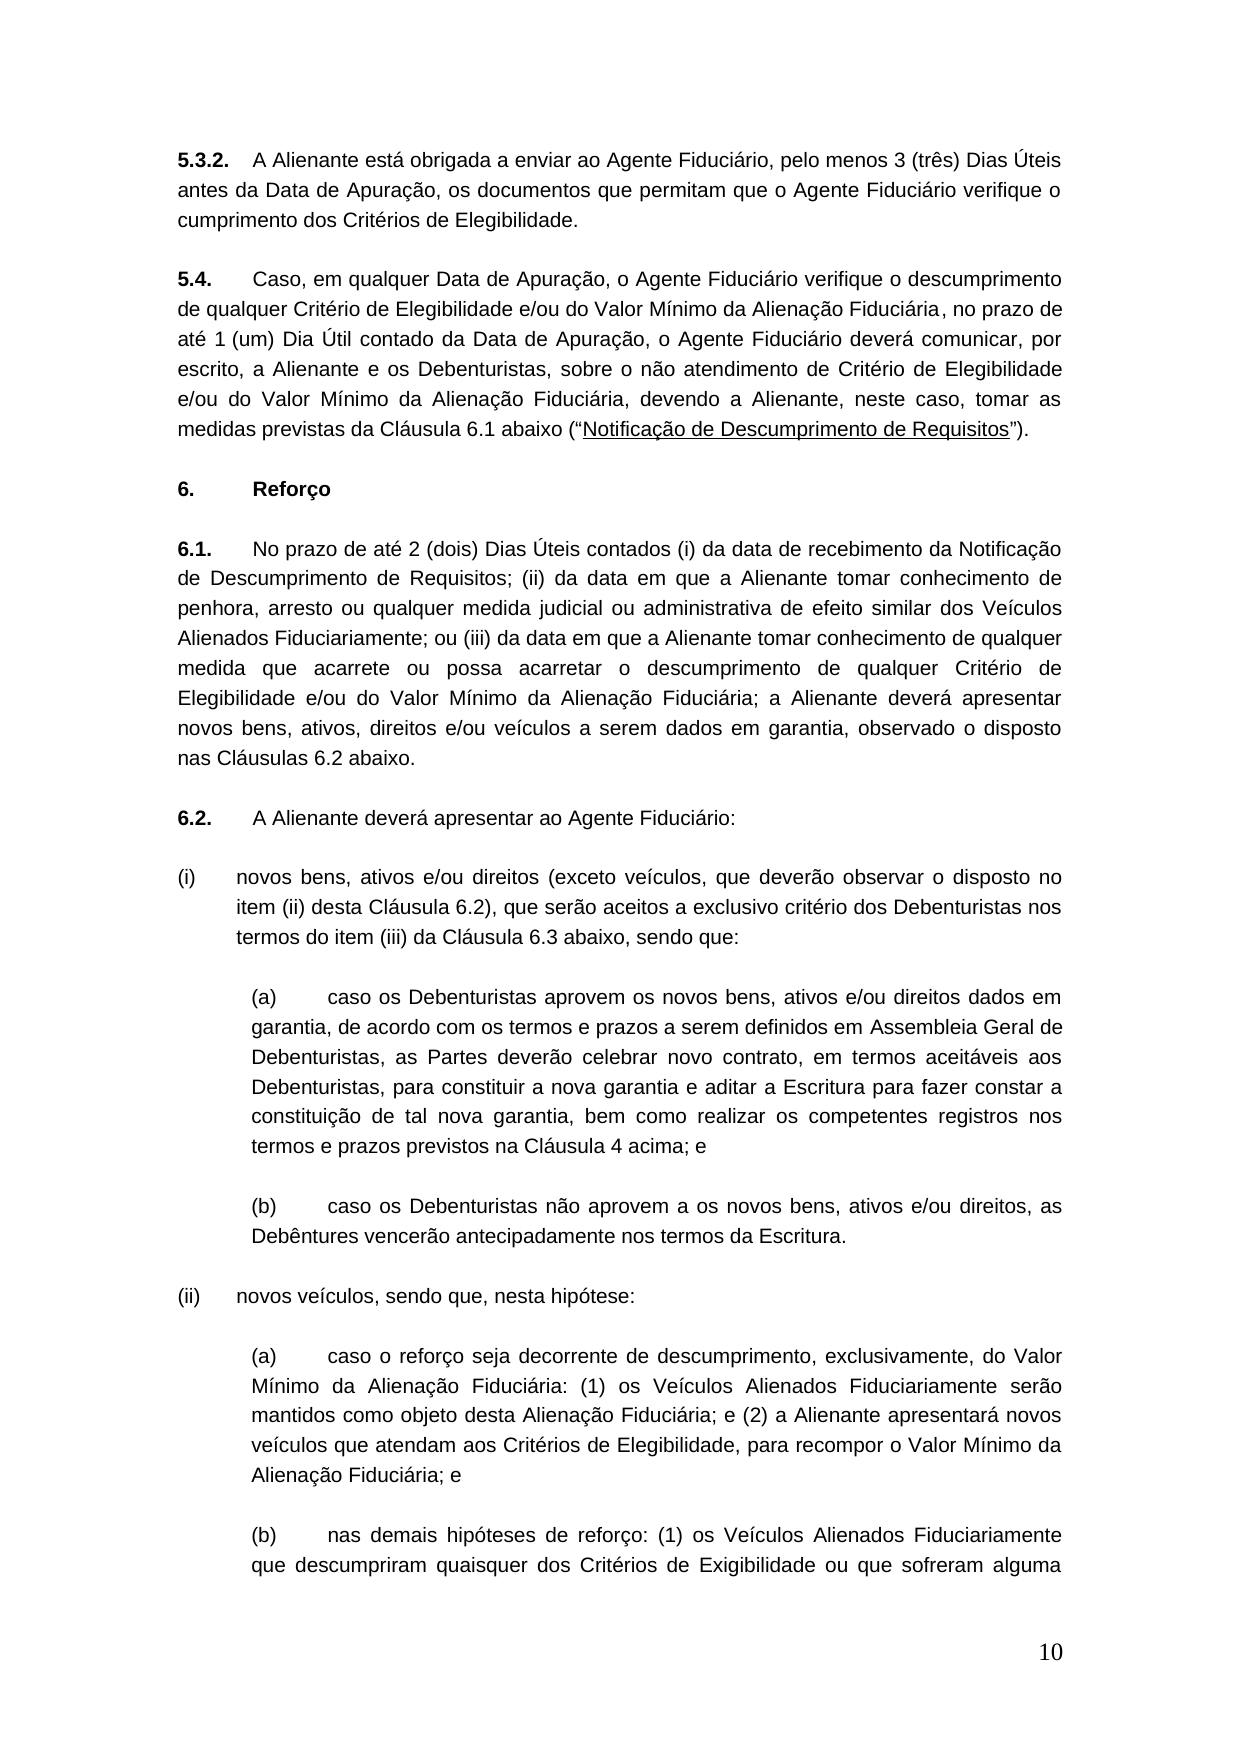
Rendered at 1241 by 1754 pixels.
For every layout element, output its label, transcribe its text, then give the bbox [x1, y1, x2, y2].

text 6.2. A Alienante deverá apresentar ao Agente Fiduciário: [177, 805, 1063, 829]
text (a) caso o reforço seja decorrente de descumprimento, exclusivamente, do Valor Mínimo da Alienação Fiduciária: (1) os Veículos Alienados Fiduciariamente serão mantidos como objeto desta Alienação Fiduciária; e (2) a Alienante apresentará novos veículos que atendam aos Critérios de Elegibilidade, para recompor o Valor Mínimo da Alienação Fiduciária; e [251, 1343, 1063, 1487]
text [251, 1523, 1063, 1577]
text (b) caso os Debenturistas não aprovem a os novos bens, ativos e/ou direitos, as Debêntures vencerão antecipadamente nos termos da Escritura. [251, 1194, 1063, 1248]
text (ii) novos veículos, sendo que, nesta hipótese: [177, 1284, 1063, 1308]
text 5.4. Caso, em qualquer Data de Apuração, o Agente Fiduciário verifique o descumprimento de qualquer Critério de Elegibilidade e/ou do Valor Mínimo da Alienação Fiduciária, no prazo de até 1 (um) Dia Útil contado da Data de Apuração, o Agente Fiduciário deverá comunicar, por escrito, a Alienante e os Debenturistas, sobre o não atendimento de Critério de Elegibilidade e/ou do Valor Mínimo da Alienação Fiduciária, devendo a Alienante, neste caso, tomar as medidas previstas da Cláusula 6.1 abaixo (“Notificação de Descumprimento de Requisitos”). [177, 267, 1063, 441]
text 6. Reforço [177, 477, 1063, 501]
text (a) caso os Debenturistas aprovem os novos bens, ativos e/ou direitos dados em garantia, de acordo com os termos e prazos a serem definidos em Assembleia Geral de Debenturistas, as Partes deverão celebrar novo contrato, em termos aceitáveis aos Debenturistas, para constituir a nova garantia e aditar a Escritura para fazer constar a constituição de tal nova garantia, bem como realizar os competentes registros nos termos e prazos previstos na Cláusula 4 acima; e [251, 985, 1063, 1158]
text 6.1. No prazo de até 2 (dois) Dias Úteis contados (i) da data de recebimento da Notificação de Descumprimento de Requisitos; (ii) da data em que a Alienante tomar conhecimento de penhora, arresto ou qualquer medida judicial ou administrativa de efeito similar dos Veículos Alienados Fiduciariamente; ou (iii) da data em que a Alienante tomar conhecimento de qualquer medida que acarrete ou possa acarretar o descumprimento de qualquer Critério de Elegibilidade e/ou do Valor Mínimo da Alienação Fiduciária; a Alienante deverá apresentar novos bens, ativos, direitos e/ou veículos a serem dados em garantia, observado o disposto nas Cláusulas 6.2 abaixo. [177, 536, 1063, 769]
text 5.3.2. A Alienante está obrigada a enviar ao Agente Fiduciário, pelo menos 3 (três) Dias Úteis antes da Data de Apuração, os documentos que permitam que o Agente Fiduciário verifique o cumprimento dos Critérios de Elegibilidade. [177, 148, 1063, 231]
text (i) novos bens, ativos e/ou direitos (exceto veículos, que deverão observar o disposto no item (ii) desta Cláusula 6.2), que serão aceitos a exclusivo critério dos Debenturistas nos termos do item (iii) da Cláusula 6.3 abaixo, sendo que: [177, 865, 1063, 949]
